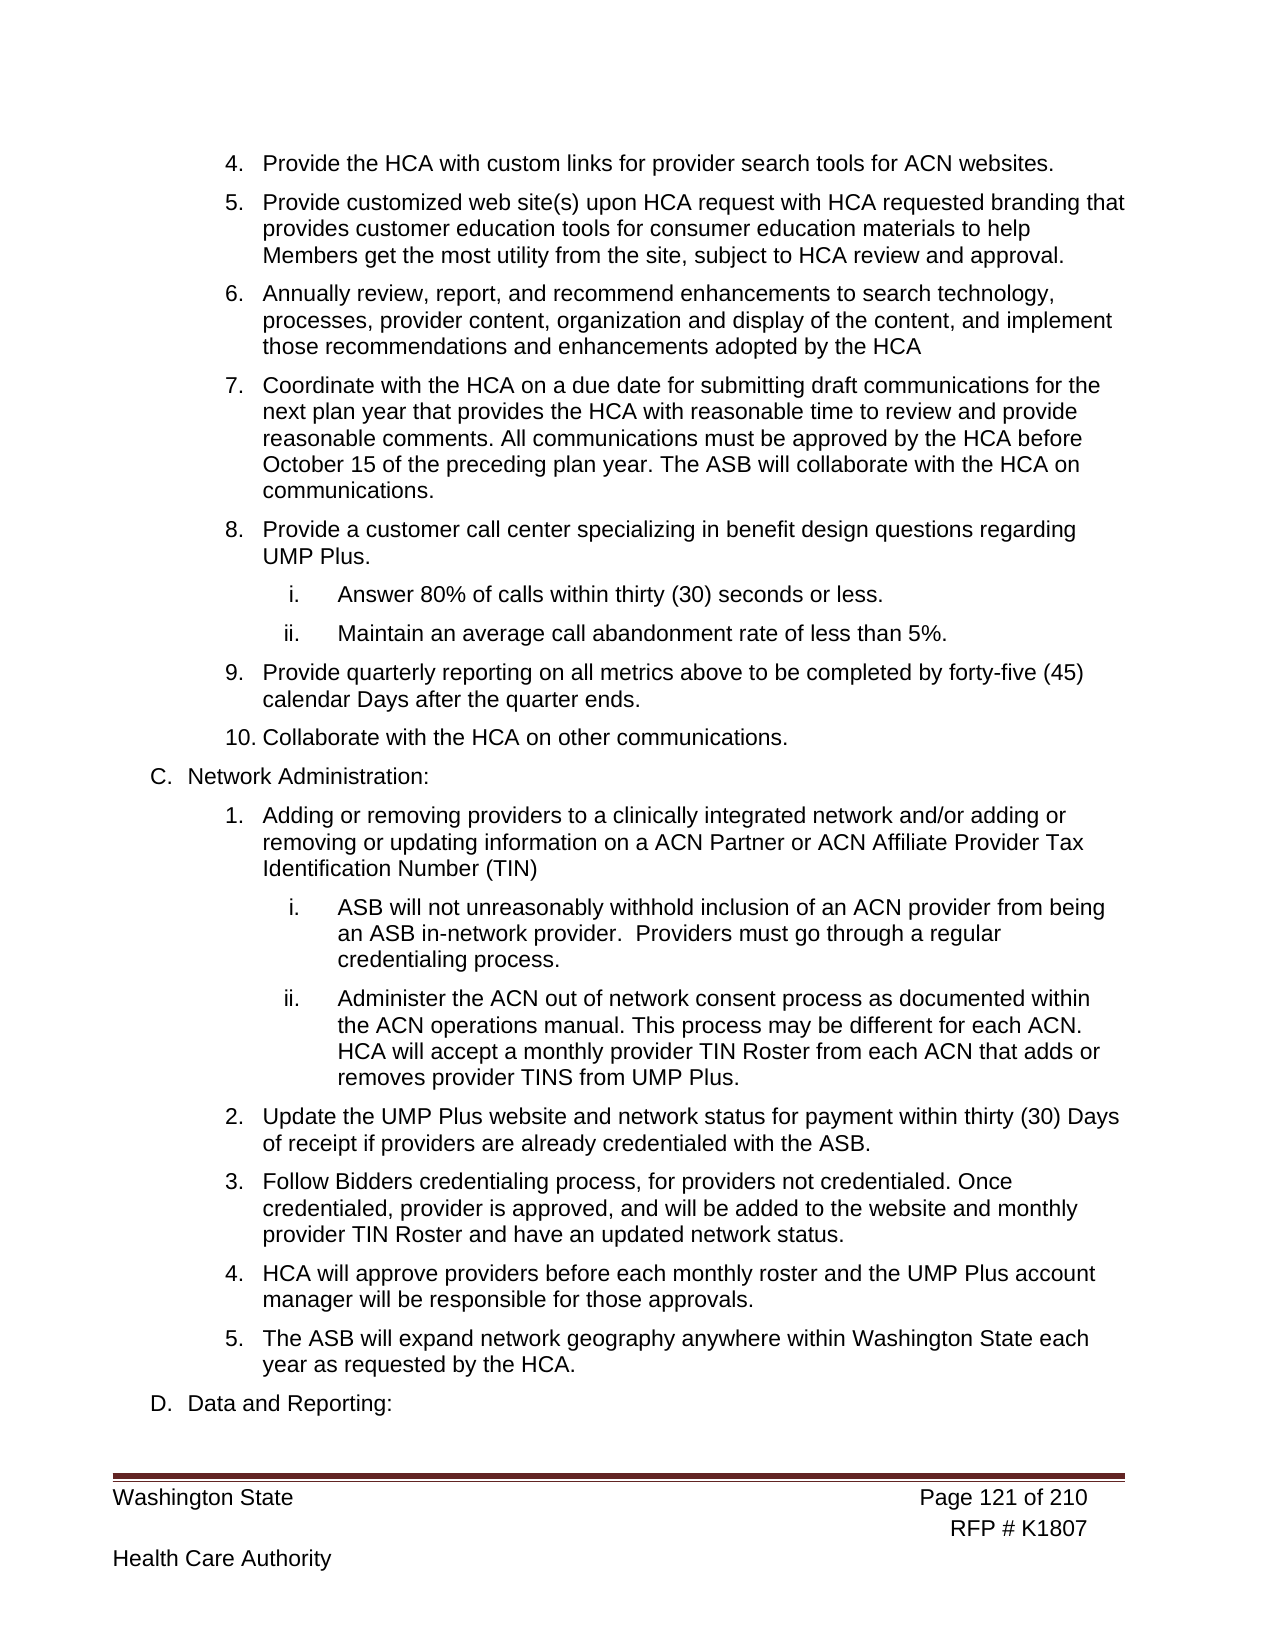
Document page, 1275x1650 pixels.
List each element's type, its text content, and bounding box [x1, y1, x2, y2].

list C. Network Administration: [150, 763, 1125, 789]
list Provide a customer call center specializing in benefit design questions regarding UMP Plus. [225, 516, 1125, 569]
list Answer 80% of calls within thirty (30) seconds or less. [300, 581, 1125, 608]
list Adding or removing providers to a clinically integrated network and/or adding or removing or updating information on a ACN Partner or ACN Affiliate Provider Tax Identification Number (TIN) [225, 802, 1125, 881]
list Provide customized web site(s) upon HCA request with HCA requested branding that provides customer education tools for consumer education materials to help Members get the most utility from the site, subject to HCA review and approval. [225, 189, 1125, 268]
list Follow Bidders credentialing process, for providers not credentialed. Once credentialed, provider is approved, and will be added to the website and monthly provider TIN Roster and have an updated network status. [225, 1168, 1125, 1247]
list The ASB will expand network geography anywhere within Washington State each year as requested by the HCA. [225, 1325, 1125, 1378]
list Administer the ACN out of network consent process as documented within the ACN operations manual. This process may be different for each ACN. HCA will accept a monthly provider TIN Roster from each ACN that adds or removes provider TINS from UMP Plus. [300, 985, 1125, 1091]
list Provide quarterly reporting on all metrics above to be completed by forty-five (45) calendar Days after the quarter ends. [225, 659, 1125, 712]
list Maintain an average call abandonment rate of less than 5%. [300, 620, 1125, 647]
list Update the UMP Plus website and network status for payment within thirty (30) Days of receipt if providers are already credentialed with the ASB. [225, 1103, 1125, 1156]
list HCA will approve providers before each monthly roster and the UMP Plus account manager will be responsible for those approvals. [225, 1260, 1125, 1313]
list Collaborate with the HCA on other communications. [225, 724, 1125, 751]
list Coordinate with the HCA on a due date for submitting draft communications for the next plan year that provides the HCA with reasonable time to review and provide reasonable comments. All communications must be approved by the HCA before October 15 of the preceding plan year. The ASB will collaborate with the HCA on communications. [225, 372, 1125, 504]
list Annually review, report, and recommend enhancements to search technology, processes, provider content, organization and display of the content, and implement those recommendations and enhancements adopted by the HCA [225, 280, 1125, 359]
list ASB will not unreasonably withhold inclusion of an ACN provider from being an ASB in-network provider. Providers must go through a regular credentialing process. [300, 894, 1125, 973]
list D. Data and Reporting: [150, 1390, 1125, 1417]
list Provide the HCA with custom links for provider search tools for ACN websites. [225, 150, 1125, 176]
